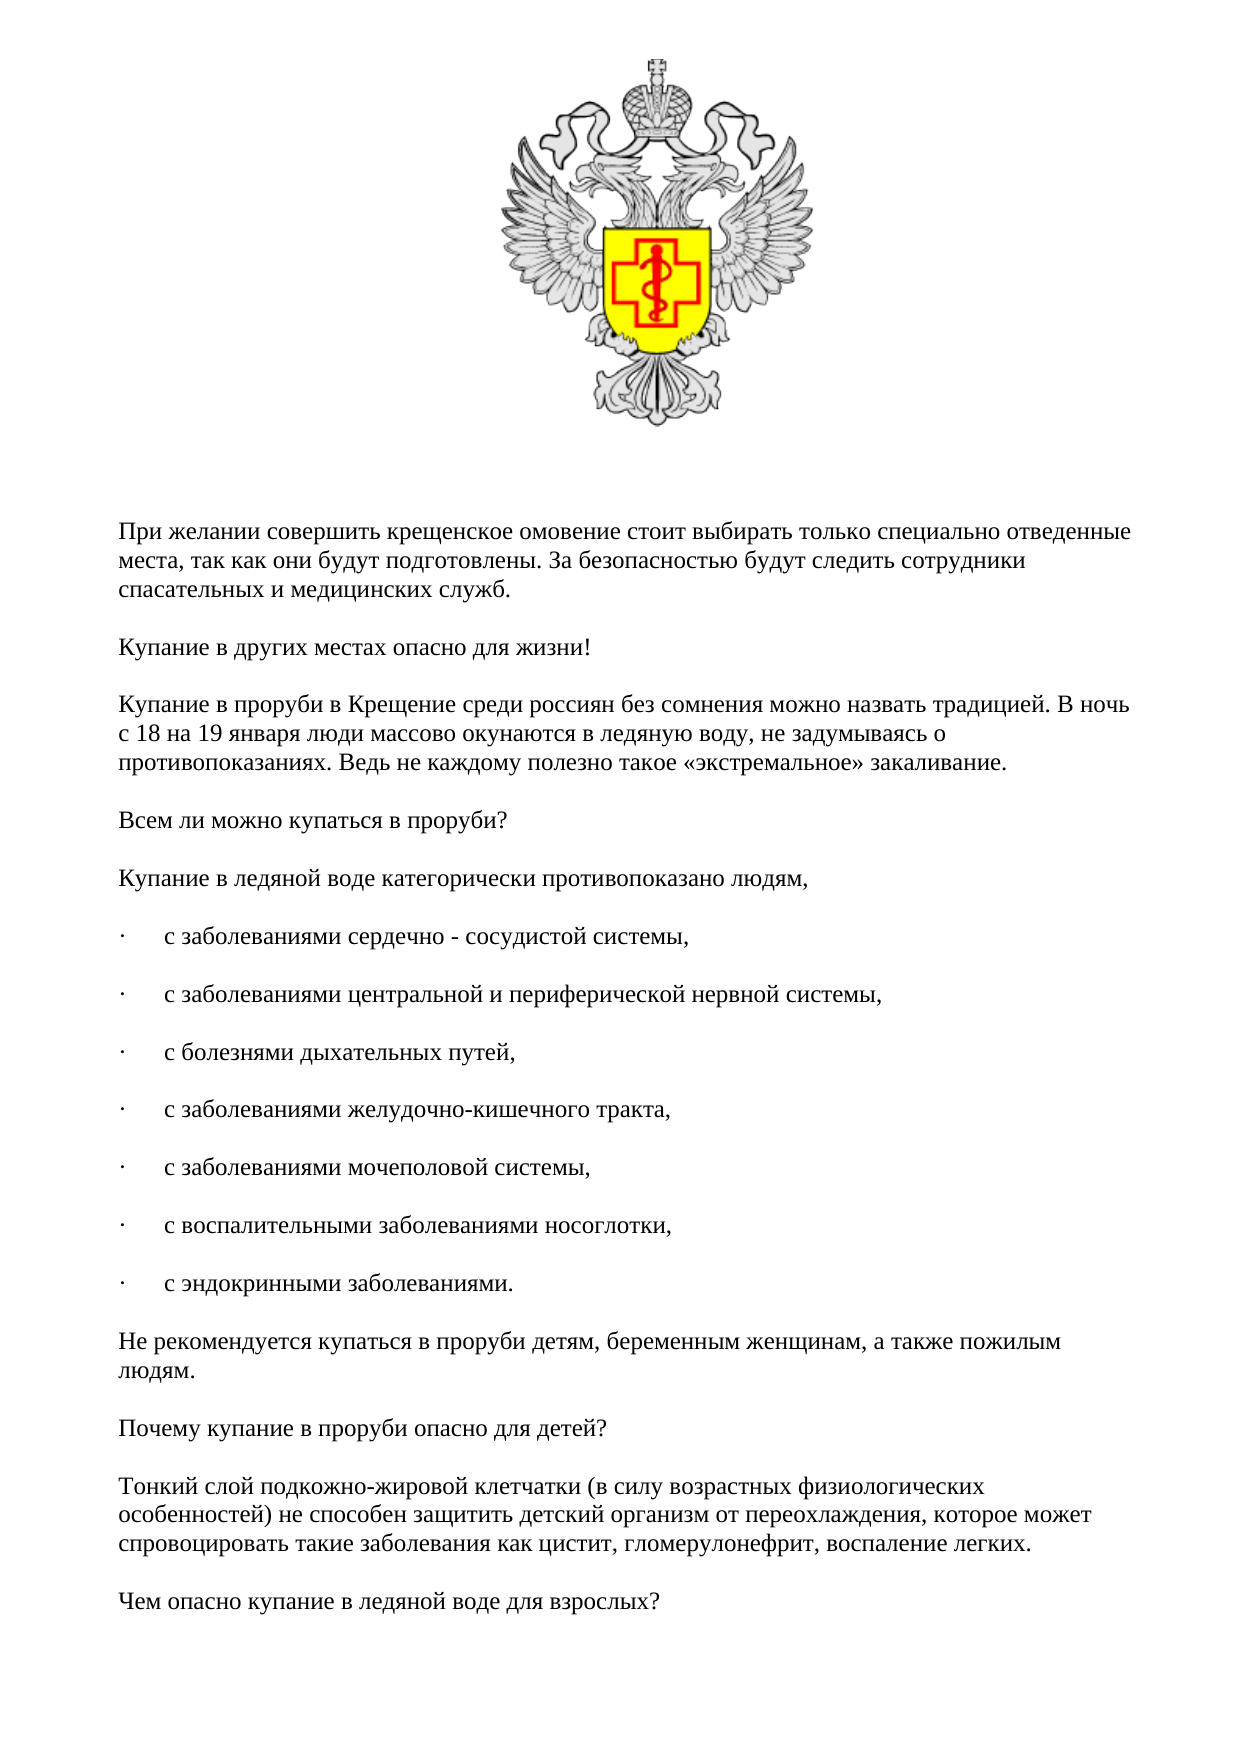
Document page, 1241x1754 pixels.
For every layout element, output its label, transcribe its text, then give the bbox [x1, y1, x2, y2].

text Купание в других местах опасно для жизни! [118, 632, 1137, 660]
text · с заболеваниями желудочно-кишечного тракта, [118, 1094, 1137, 1123]
text · с заболеваниями мочеполовой системы, [118, 1152, 1137, 1181]
text Тонкий слой подкожно-жировой клетчатки (в силу возрастных физиологических особенностей) не способен защитить детский организм от переохлаждения, которое может спровоцировать такие заболевания как цистит, гломерулонефрит, воспаление легких. [118, 1471, 1137, 1557]
text · с заболеваниями сердечно - сосудистой системы, [118, 921, 1137, 949]
text Купание в проруби в Крещение среди россиян без сомнения можно назвать традицией. В ночь с 18 на 19 января люди массово окунаются в ледяную воду, не задумываясь о противопоказаниях. Ведь не каждому полезно такое «экстремальное» закаливание. [118, 689, 1137, 776]
text Чем опасно купание в ледяной воде для взрослых? [118, 1586, 1137, 1615]
text · с воспалительными заболеваниями носоглотки, [118, 1210, 1137, 1239]
text · с болезнями дыхательных путей, [118, 1037, 1137, 1065]
text Почему купание в проруби опасно для детей? [118, 1413, 1137, 1442]
text · с заболеваниями центральной и периферической нервной системы, [118, 979, 1137, 1007]
text Не рекомендуется купаться в проруби детям, беременным женщинам, а также пожилым людям. [118, 1326, 1137, 1384]
picture [501, 59, 814, 427]
text При желании совершить крещенское омовение стоит выбирать только специально отведенные места, так как они будут подготовлены. За безопасностью будут следить сотрудники спасательных и медицинских служб. [118, 516, 1137, 602]
text Купание в ледяной воде категорически противопоказано людям, [118, 863, 1137, 892]
text · с эндокринными заболеваниями. [118, 1268, 1137, 1297]
text Всем ли можно купаться в проруби? [118, 805, 1137, 834]
